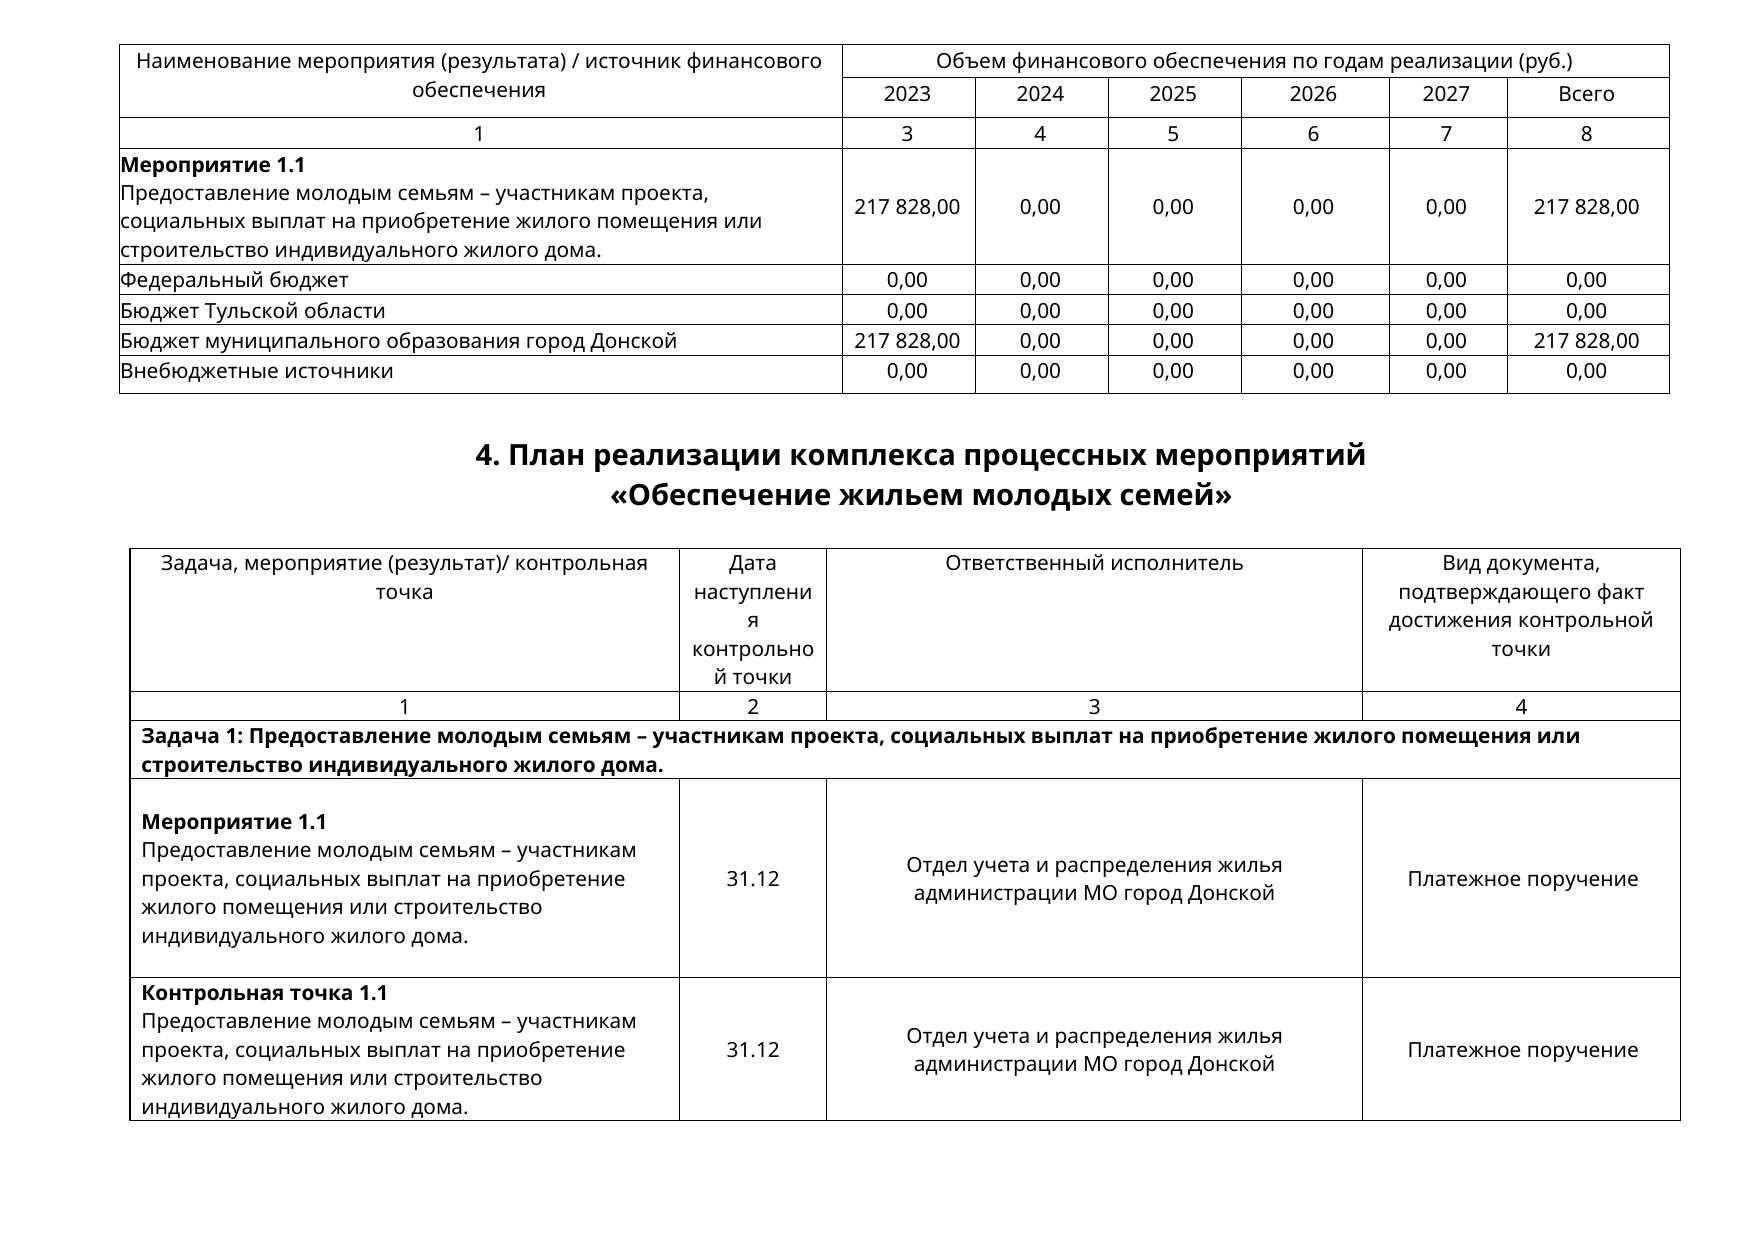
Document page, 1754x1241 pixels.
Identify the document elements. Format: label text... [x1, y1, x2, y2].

table_cell 7 [1390, 118, 1507, 148]
table_cell 0,00 [976, 325, 1108, 355]
table_header Вид документа, подтверждающего факт достижения контрольной точки [1363, 549, 1680, 691]
table_cell Контрольная точка 1.1 Предоставление молодым семьям – участникам проекта, социальных выплат на приобретение жилого помещения или строительство индивидуального жилого дома. [131, 978, 679, 1120]
table_cell 4 [976, 118, 1108, 148]
table_cell 0,00 [1508, 356, 1669, 393]
table_cell 0,00 [1242, 356, 1389, 393]
table_cell 0,00 [1109, 295, 1241, 324]
table_cell 0,00 [1390, 356, 1507, 393]
table_header Дата наступления контрольной точки [680, 549, 826, 691]
table_cell 31.12 [680, 779, 826, 977]
table_cell 217 828,00 [843, 149, 975, 263]
table_cell 0,00 [1390, 325, 1507, 355]
table_cell 0,00 [1109, 356, 1241, 393]
table_cell 3 [827, 692, 1362, 720]
table_cell 217 828,00 [843, 325, 975, 355]
table_cell Всего [1508, 78, 1669, 117]
table_cell 4 [1363, 692, 1680, 720]
table_header Задача, мероприятие (результат)/ контрольная точка [131, 549, 679, 691]
table_cell 0,00 [843, 295, 975, 324]
table_header Наименование мероприятия (результата) / источник финансового обеспечения [120, 45, 842, 117]
table_cell 0,00 [1390, 295, 1507, 324]
table_cell Платежное поручение [1363, 978, 1680, 1120]
table_cell 0,00 [976, 295, 1108, 324]
table_cell 2 [680, 692, 826, 720]
table_cell Отдел учета и распределения жилья администрации МО город Донской [827, 779, 1362, 977]
table_cell 5 [1109, 118, 1241, 148]
table_cell 2025 [1109, 78, 1241, 117]
table_cell Платежное поручение [1363, 779, 1680, 977]
table_cell Внебюджетные источники [120, 356, 842, 393]
table_cell 0,00 [1109, 265, 1241, 294]
table_cell Бюджет Тульской области [120, 295, 842, 324]
table_header Ответственный исполнитель [827, 549, 1362, 691]
table_cell 217 828,00 [1508, 325, 1669, 355]
table_cell 1 [131, 692, 679, 720]
table_cell 0,00 [1508, 295, 1669, 324]
table_cell 217 828,00 [1508, 149, 1669, 263]
table_cell 8 [1508, 118, 1669, 148]
table_cell 0,00 [1242, 265, 1389, 294]
table_cell 0,00 [1508, 265, 1669, 294]
table_cell 2027 [1390, 78, 1507, 117]
table_cell 0,00 [1242, 325, 1389, 355]
table_cell Задача 1: Предоставление молодым семьям – участникам проекта, социальных выплат на приобретение жилого помещения или строительство индивидуального жилого дома. [131, 721, 1680, 778]
table_cell 0,00 [843, 265, 975, 294]
table_cell 0,00 [1242, 149, 1389, 263]
table_cell 3 [843, 118, 975, 148]
table_cell 0,00 [976, 149, 1108, 263]
table_cell 6 [1242, 118, 1389, 148]
table_cell 2023 [843, 78, 975, 117]
text «Обеспечение жильем молодых семей» [118, 474, 1724, 513]
table_cell 0,00 [1109, 149, 1241, 263]
table_cell 0,00 [1390, 265, 1507, 294]
table_cell 0,00 [1390, 149, 1507, 263]
table_cell 0,00 [1109, 325, 1241, 355]
table_header Объем финансового обеспечения по годам реализации (руб.) [843, 45, 1669, 77]
table_cell 31.12 [680, 978, 826, 1120]
table_cell 2026 [1242, 78, 1389, 117]
table_cell Отдел учета и распределения жилья администрации МО город Донской [827, 978, 1362, 1120]
table_cell 0,00 [843, 356, 975, 393]
table_cell Бюджет муниципального образования город Донской [120, 325, 842, 355]
table_cell 0,00 [1242, 295, 1389, 324]
table_cell 0,00 [976, 265, 1108, 294]
table_cell 2024 [976, 78, 1108, 117]
table_cell Федеральный бюджет [120, 265, 842, 294]
text 4. План реализации комплекса процессных мероприятий [118, 434, 1724, 474]
table_cell 1 [120, 118, 842, 148]
table_cell 0,00 [976, 356, 1108, 393]
